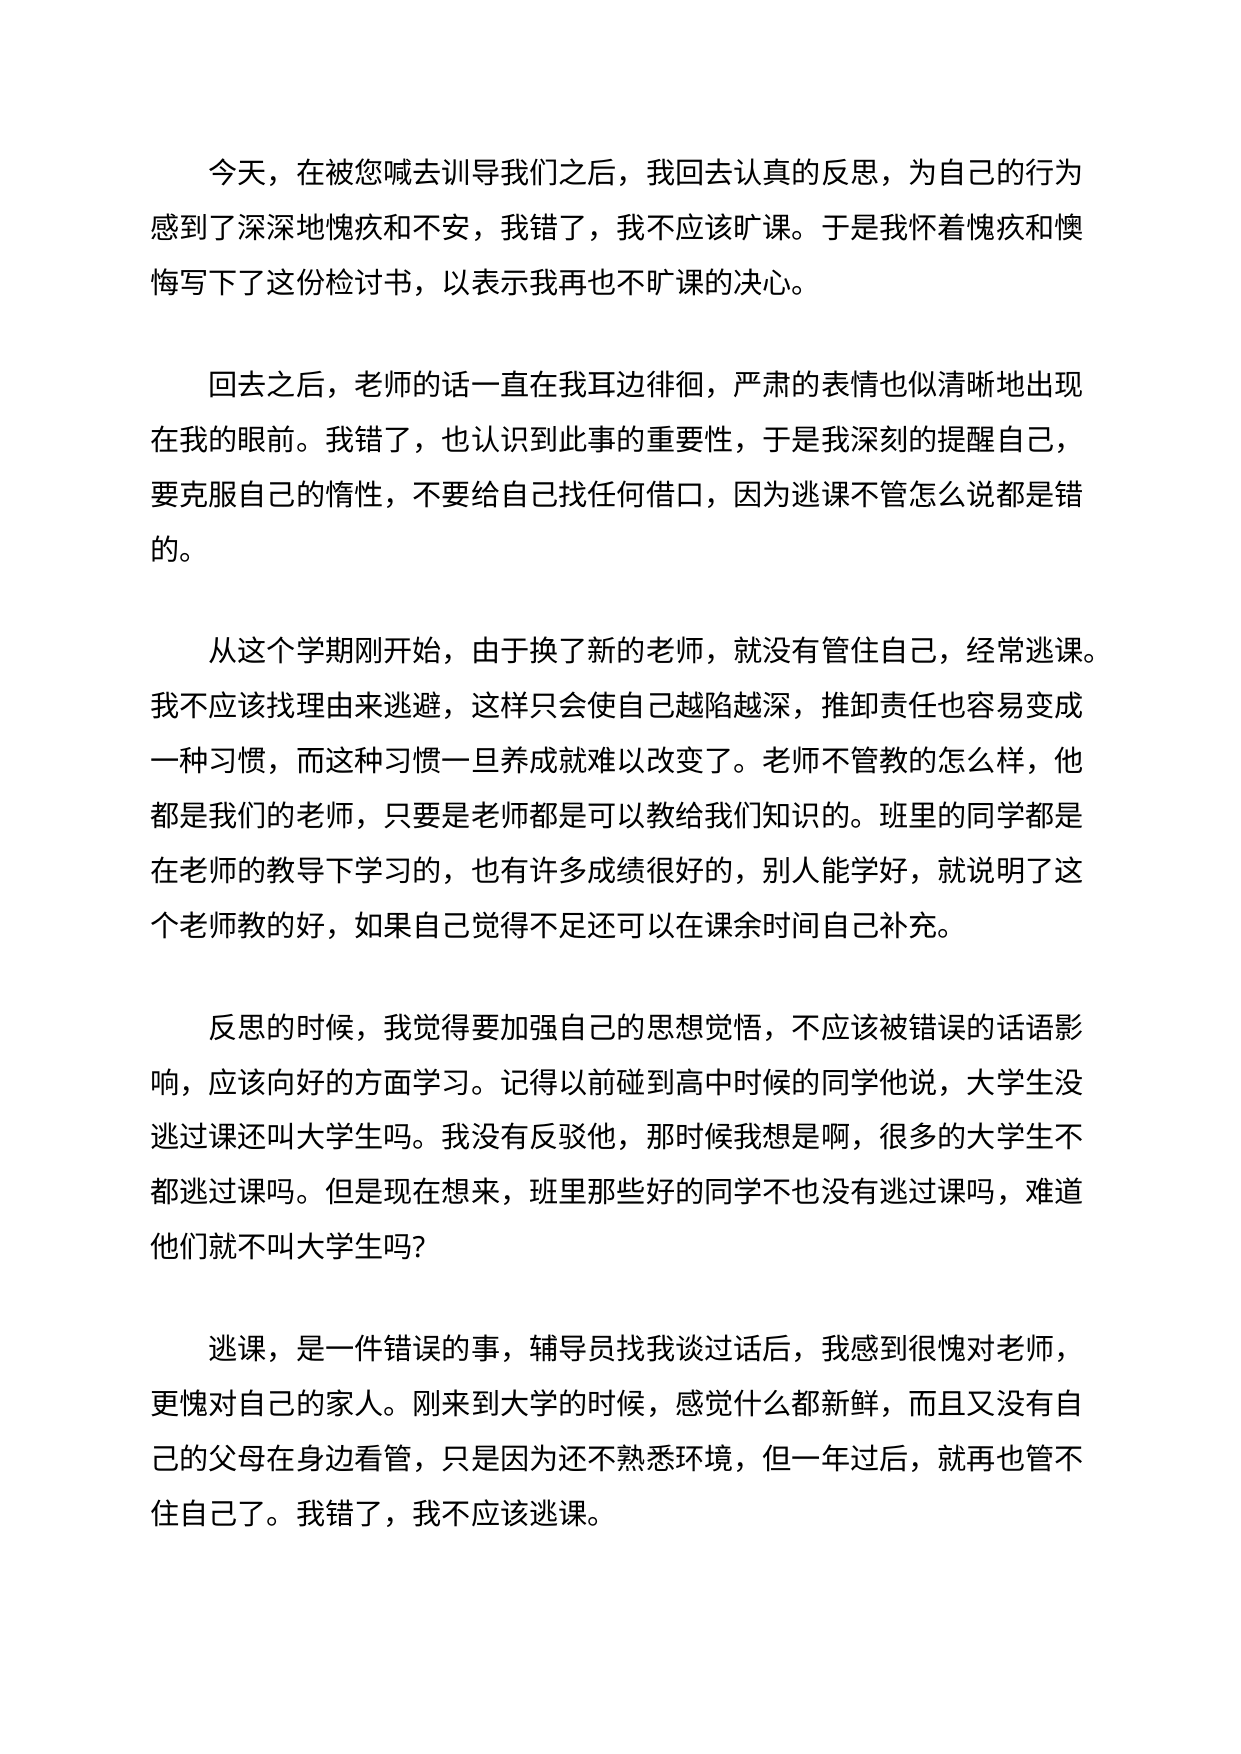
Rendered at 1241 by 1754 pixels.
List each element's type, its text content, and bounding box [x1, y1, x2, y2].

text 从这个学期刚开始，由于换了新的老师，就没有管住自己，经常逃课。我不应该找理由来逃避，这样只会使自己越陷越深，推卸责任也容易变成一种习惯，而这种习惯一旦养成就难以改变了。老师不管教的怎么样，他都是我们的老师，只要是老师都是可以教给我们知识的。班里的同学都是在老师的教导下学习的，也有许多成绩很好的，别人能学好，就说明了这个老师教的好，如果自己觉得不足还可以在课余时间自己补充。 [150, 628, 1090, 945]
text 回去之后，老师的话一直在我耳边徘徊，严肃的表情也似清晰地出现在我的眼前。我错了，也认识到此事的重要性，于是我深刻的提醒自己，要克服自己的惰性，不要给自己找任何借口，因为逃课不管怎么说都是错的。 [150, 362, 1090, 568]
text 逃课，是一件错误的事，辅导员找我谈过话后，我感到很愧对老师，更愧对自己的家人。刚来到大学的时候，感觉什么都新鲜，而且又没有自己的父母在身边看管，只是因为还不熟悉环境，但一年过后，就再也管不住自己了。我错了，我不应该逃课。 [150, 1326, 1090, 1533]
text 反思的时候，我觉得要加强自己的思想觉悟，不应该被错误的话语影响，应该向好的方面学习。记得以前碰到高中时候的同学他说，大学生没逃过课还叫大学生吗。我没有反驳他，那时候我想是啊，很多的大学生不都逃过课吗。但是现在想来，班里那些好的同学不也没有逃过课吗，难道他们就不叫大学生吗? [150, 1004, 1090, 1266]
text 今天，在被您喊去训导我们之后，我回去认真的反思，为自己的行为感到了深深地愧疚和不安，我错了，我不应该旷课。于是我怀着愧疚和懊悔写下了这份检讨书，以表示我再也不旷课的决心。 [150, 150, 1090, 302]
